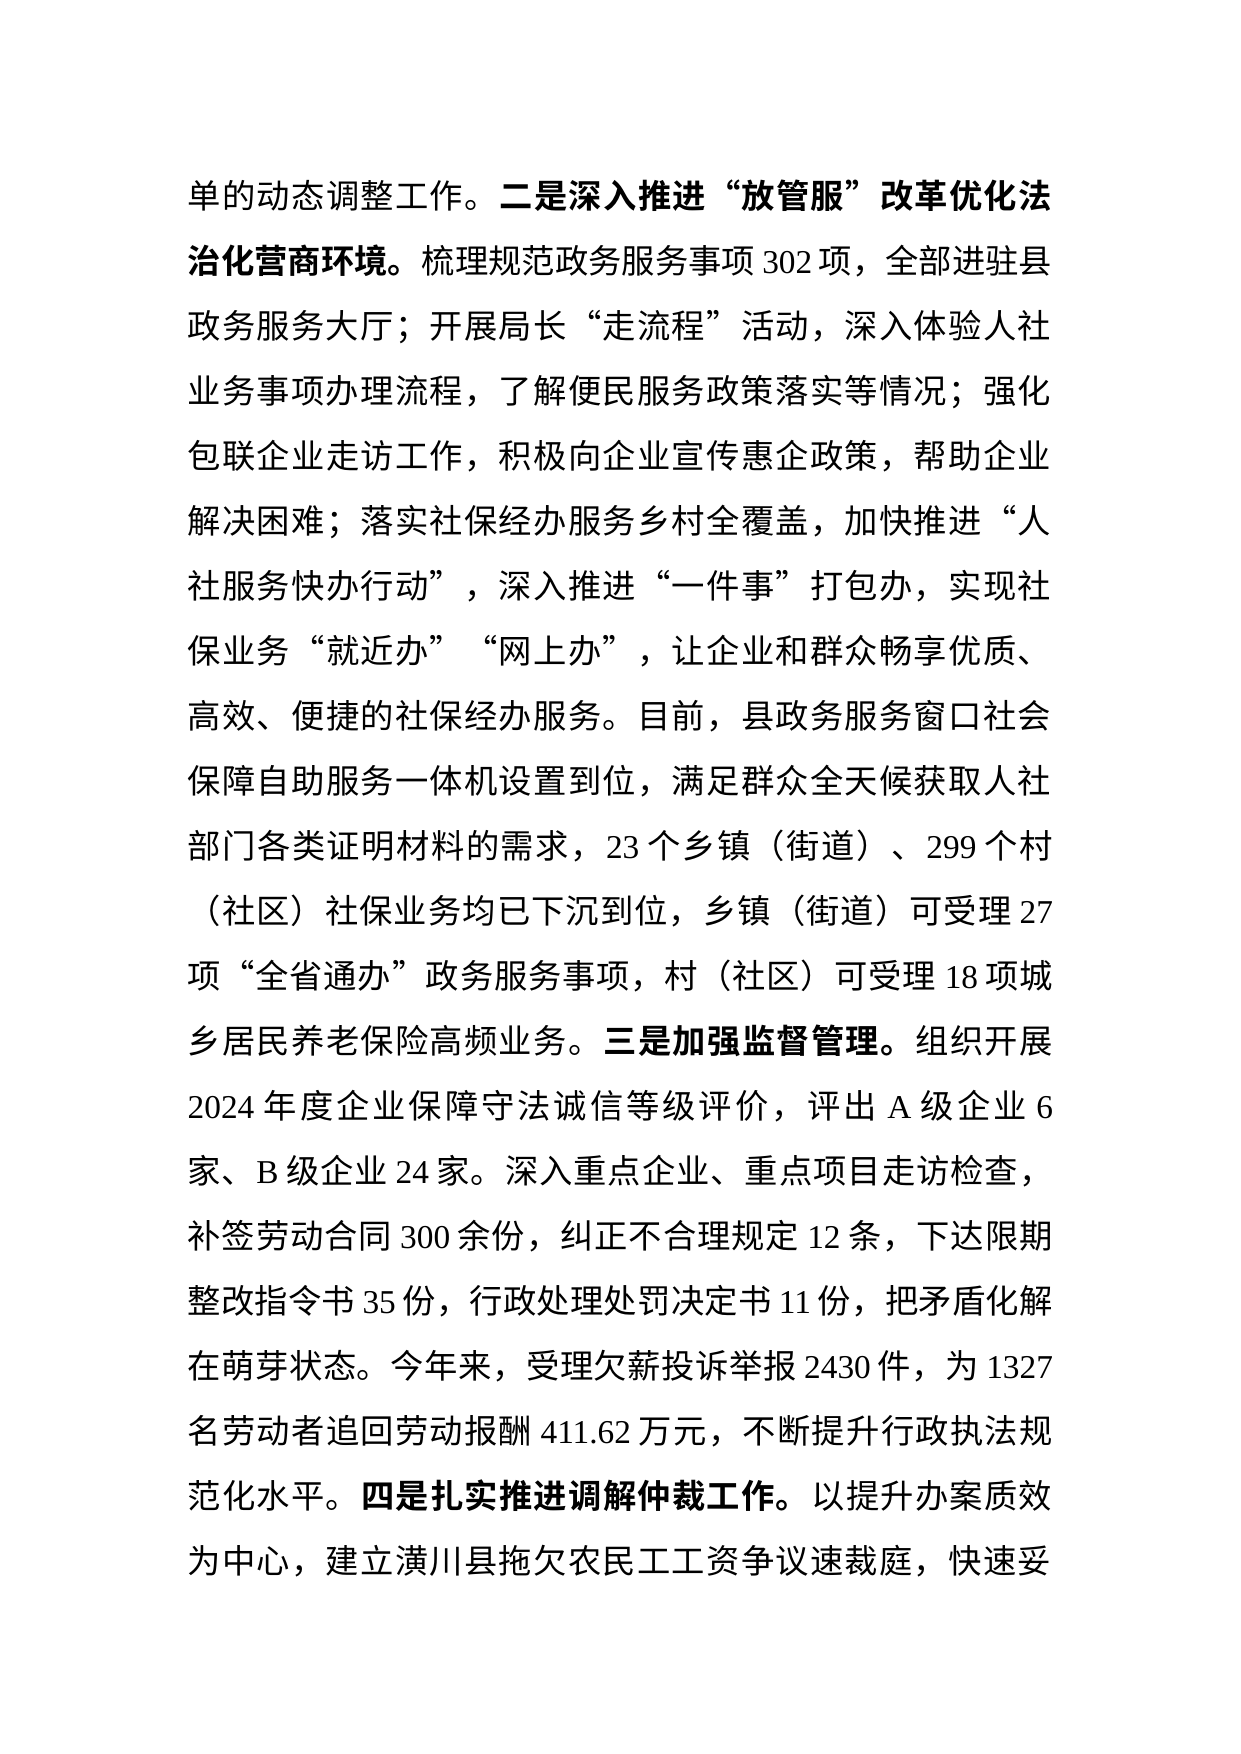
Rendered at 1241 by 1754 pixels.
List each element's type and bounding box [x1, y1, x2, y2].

text [187, 162, 1053, 1592]
